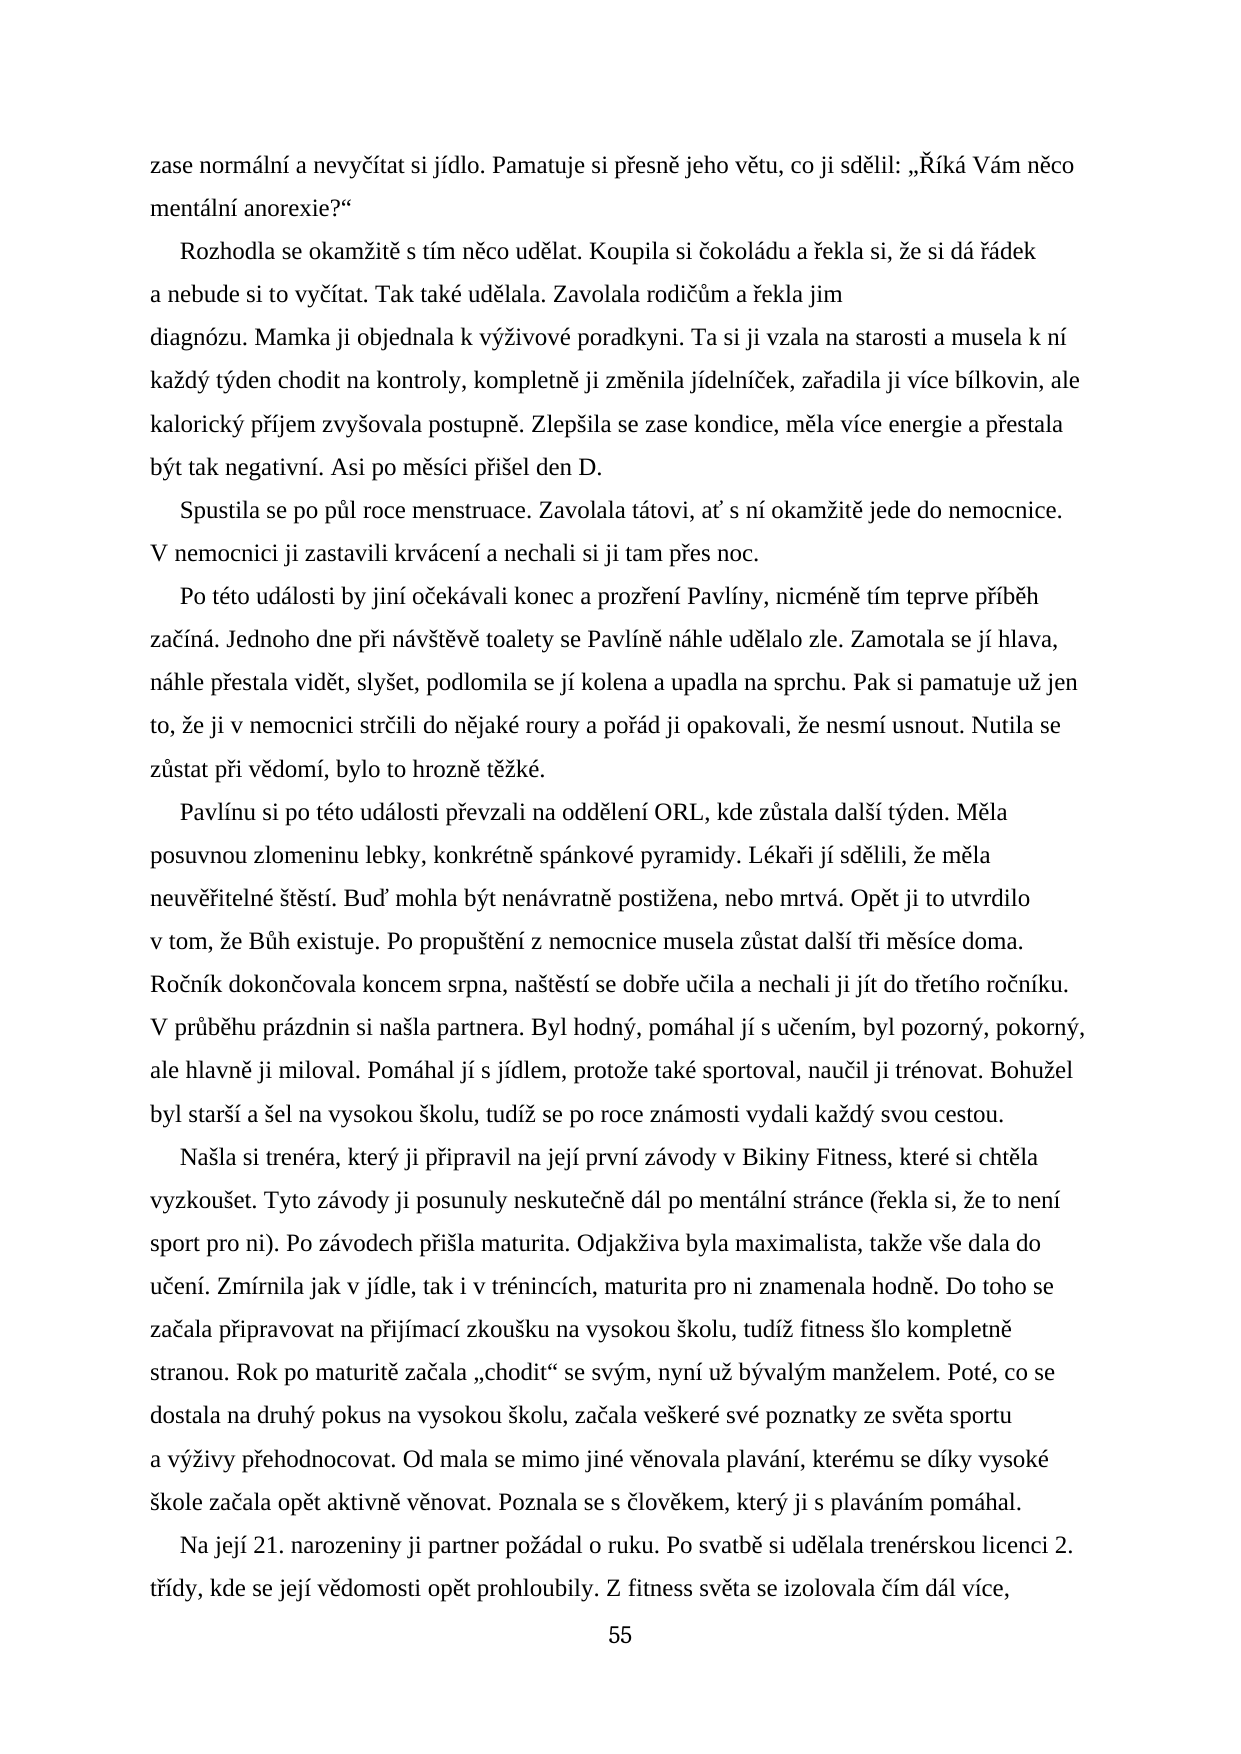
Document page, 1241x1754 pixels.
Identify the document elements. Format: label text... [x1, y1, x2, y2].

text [150, 1530, 1090, 1602]
text Pavlínu si po této události převzali na oddělení ORL, kde zůstala další týden. Měla posuvnou zlomeninu lebky, konkrétně spánkové pyramidy. Lékaři jí sdělili, že měla neuvěřitelné štěstí. Buď mohla být nenávratně postižena, nebo mrtvá. Opět ji to utvrdilo v tom, že Bůh existuje. Po propuštění z nemocnice musela zůstat další tři měsíce doma. Ročník dokončovala koncem srpna, naštěstí se dobře učila a nechali ji jít do třetího ročníku. V průběhu prázdnin si našla partnera. Byl hodný, pomáhal jí s učením, byl pozorný, pokorný, ale hlavně ji miloval. Pomáhal jí s jídlem, protože také sportoval, naučil ji trénovat. Bohužel byl starší a šel na vysokou školu, tudíž se po roce známosti vydali každý svou cestou. [150, 797, 1090, 1127]
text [150, 150, 1090, 222]
text Spustila se po půl roce menstruace. Zavolala tátovi, ať s ní okamžitě jede do nemocnice. V nemocnici ji zastavili krvácení a nechali si ji tam přes noc. [150, 495, 1090, 567]
text diagnózu. Mamka ji objednala k výživové poradkyni. Ta si ji vzala na starosti a musela k ní každý týden chodit na kontroly, kompletně ji změnila jídelníček, zařadila ji více bílkovin, ale kalorický příjem zvyšovala postupně. Zlepšila se zase kondice, měla více energie a přestala být tak negativní. Asi po měsíci přišel den D. [150, 322, 1090, 481]
text Po této události by jiní očekávali konec a prozření Pavlíny, nicméně tím teprve příběh začíná. Jednoho dne při návštěvě toalety se Pavlíně náhle udělalo zle. Zamotala se jí hlava, náhle přestala vidět, slyšet, podlomila se jí kolena a upadla na sprchu. Pak si pamatuje už jen to, že ji v nemocnici strčili do nějaké roury a pořád ji opakovali, že nesmí usnout. Nutila se zůstat při vědomí, bylo to hrozně těžké. [150, 581, 1090, 782]
text Rozhodla se okamžitě s tím něco udělat. Koupila si čokoládu a řekla si, že si dá řádek a nebude si to vyčítat. Tak také udělala. Zavolala rodičům a řekla jim [150, 236, 1090, 308]
text Našla si trenéra, který ji připravil na její první závody v Bikiny Fitness, které si chtěla vyzkoušet. Tyto závody ji posunuly neskutečně dál po mentální stránce (řekla si, že to není sport pro ni). Po závodech přišla maturita. Odjakživa byla maximalista, takže vše dala do učení. Zmírnila jak v jídle, tak i v trénincích, maturita pro ni znamenala hodně. Do toho se začala připravovat na přijímací zkoušku na vysokou školu, tudíž fitness šlo kompletně stranou. Rok po maturitě začala „chodit“ se svým, nyní už bývalým manželem. Poté, co se dostala na druhý pokus na vysokou školu, začala veškeré své poznatky ze světa sportu a výživy přehodnocovat. Od mala se mimo jiné věnovala plavání, kterému se díky vysoké škole začala opět aktivně věnovat. Poznala se s člověkem, který ji s plaváním pomáhal. [150, 1142, 1090, 1516]
